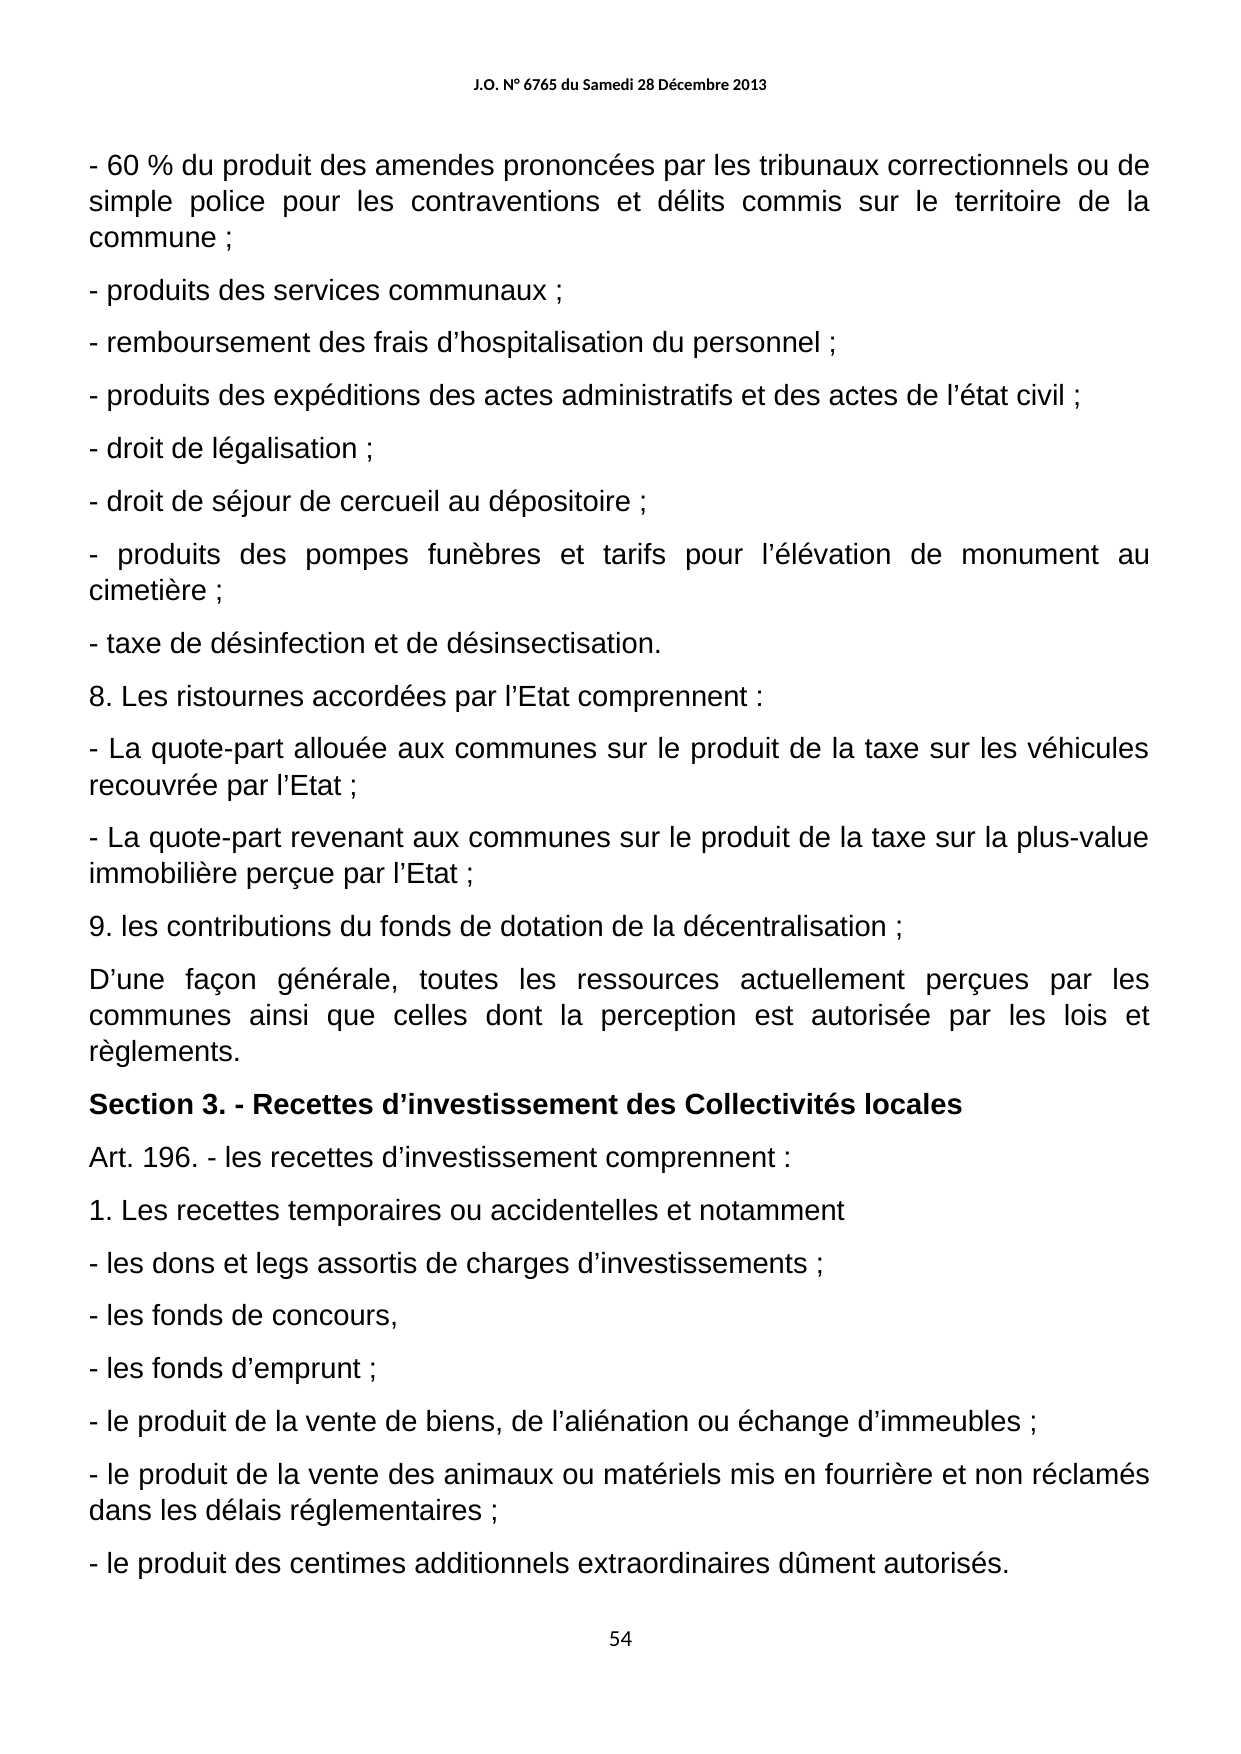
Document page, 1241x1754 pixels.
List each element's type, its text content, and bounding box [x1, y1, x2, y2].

text - le produit de la vente de biens, de l’aliénation ou échange d’immeubles ; [89, 1404, 1152, 1438]
text D’une façon générale, toutes les ressources actuellement perçues par les communes ainsi que celles dont la perception est autorisée par les lois et règlements. [89, 962, 1152, 1068]
text - 60 % du produit des amendes prononcées par les tribunaux correctionnels ou de simple police pour les contraventions et délits commis sur le territoire de la commune ; [89, 148, 1152, 253]
text - produits des services communaux ; [89, 273, 1152, 306]
text - droit de légalisation ; [89, 431, 1152, 465]
text Art. 196. - les recettes d’investissement comprennent : [89, 1140, 1152, 1173]
text - remboursement des frais d’hospitalisation du personnel ; [89, 326, 1152, 359]
text - le produit de la vente des animaux ou matériels mis en fourrière et non réclamés dans les délais réglementaires ; [89, 1457, 1152, 1527]
text 8. Les ristournes accordées par l’Etat comprennent : [89, 678, 1152, 712]
text - les fonds d’emprunt ; [89, 1351, 1152, 1385]
text 9. les contributions du fonds de dotation de la décentralisation ; [89, 909, 1152, 943]
text - les dons et legs assortis de charges d’investissements ; [89, 1246, 1152, 1279]
text Section 3. - Recettes d’investissement des Collectivités locales [89, 1087, 1152, 1121]
text - La quote-part revenant aux communes sur le produit de la taxe sur la plus-value immobilière perçue par l’Etat ; [89, 820, 1152, 890]
text - les fonds de concours, [89, 1298, 1152, 1332]
text 1. Les recettes temporaires ou accidentelles et notamment [89, 1193, 1152, 1226]
text - produits des expéditions des actes administratifs et des actes de l’état civil ; [89, 378, 1152, 412]
text - le produit des centimes additionnels extraordinaires dûment autorisés. [89, 1546, 1152, 1579]
text - taxe de désinfection et de désinsectisation. [89, 626, 1152, 659]
text - droit de séjour de cercueil au dépositoire ; [89, 484, 1152, 517]
text - produits des pompes funèbres et tarifs pour l’élévation de monument au cimetière ; [89, 537, 1152, 606]
text - La quote-part allouée aux communes sur le produit de la taxe sur les véhicules recouvrée par l’Etat ; [89, 731, 1152, 801]
